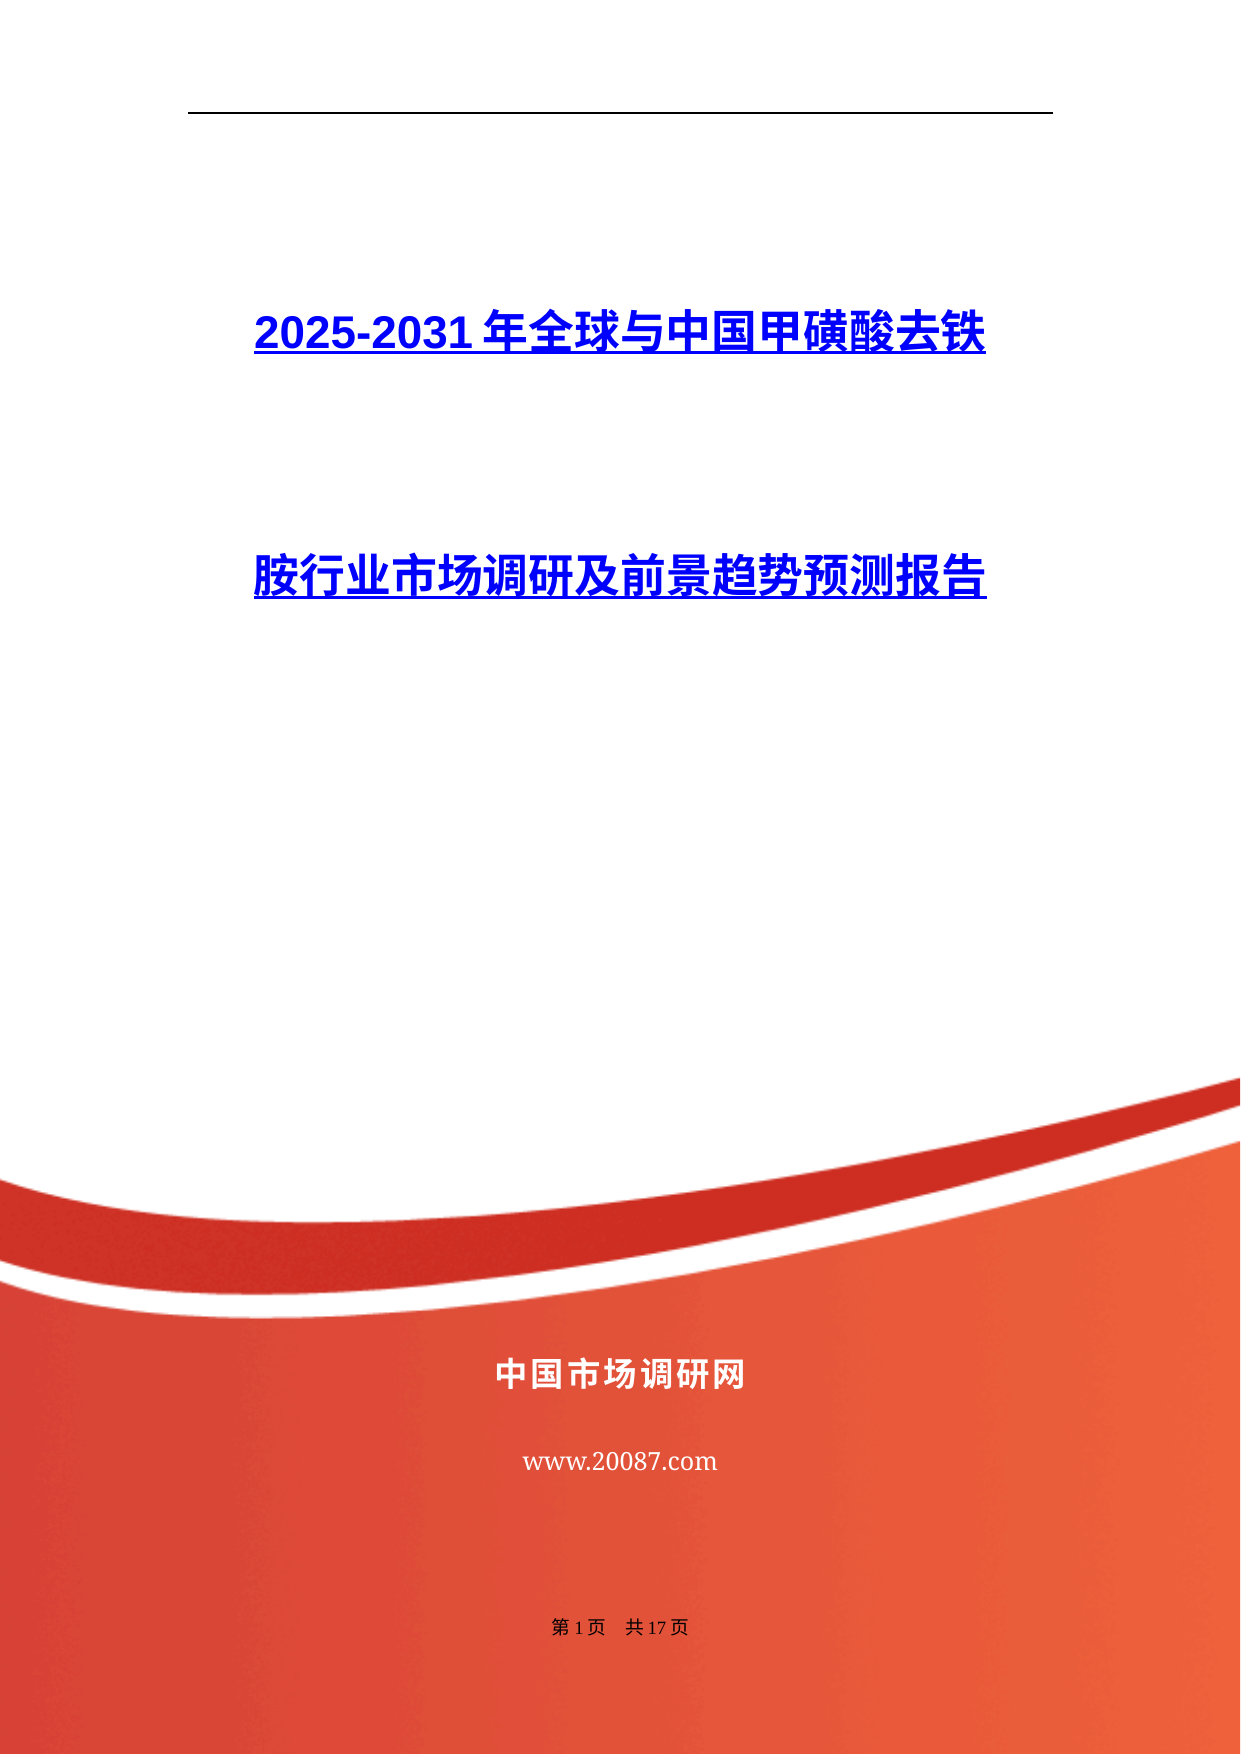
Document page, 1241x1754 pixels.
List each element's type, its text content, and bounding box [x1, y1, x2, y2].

picture [0, 1006, 1241, 1754]
subtitle 中国市场调研网 [187, 1339, 1053, 1404]
text www.20087.com [187, 1428, 1053, 1493]
table_header 2025-2031年全球与中国甲磺酸去铁胺行业市场调研及前景趋势预测报告 [188, 207, 1053, 773]
